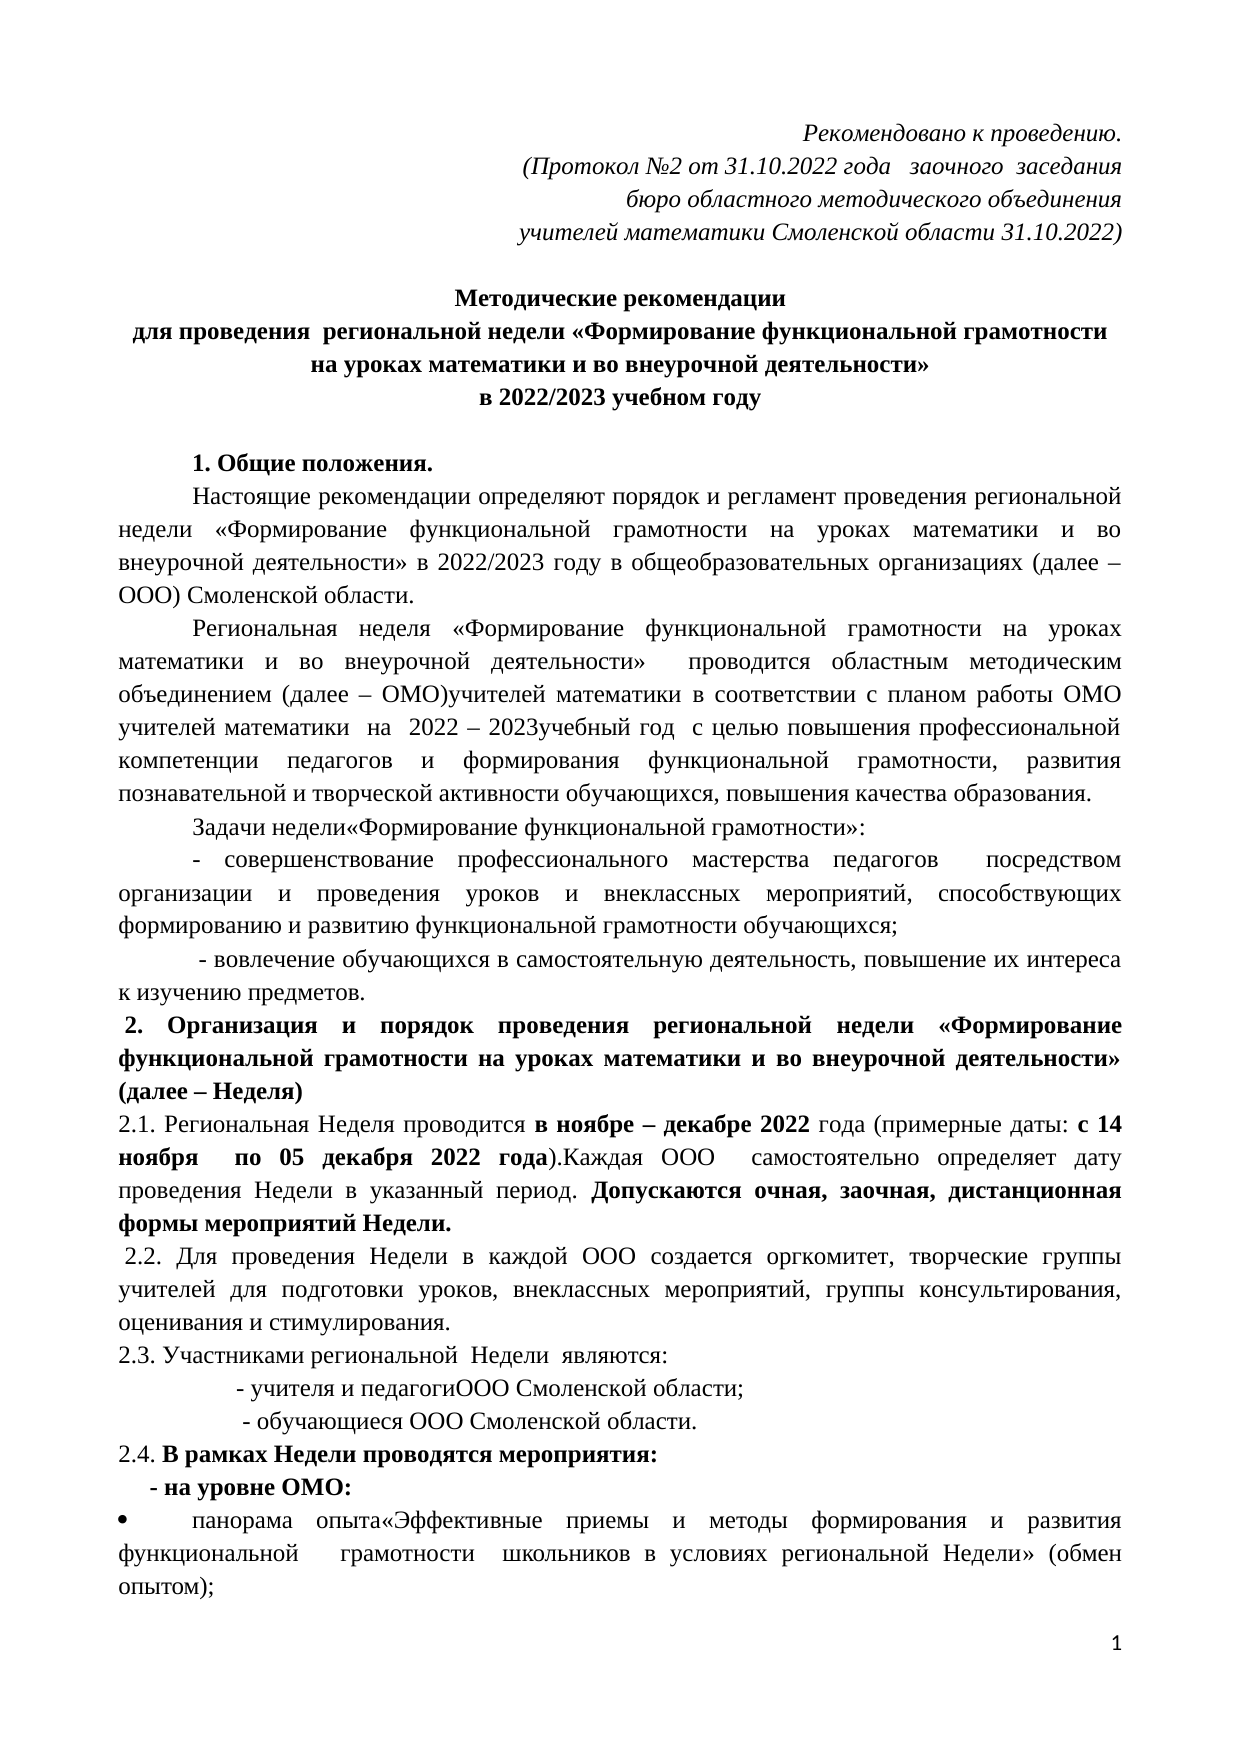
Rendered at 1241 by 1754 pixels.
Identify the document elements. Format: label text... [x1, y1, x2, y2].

text Методические рекомендации [118, 283, 1122, 312]
text - на уровне ОМО: [118, 1472, 1122, 1501]
text для проведения региональной недели «Формирование функциональной грамотности на уроках математики и во внеурочной деятельности» [118, 316, 1122, 378]
text учителей математики Смоленской области 31.10.2022) [118, 217, 1122, 246]
text - вовлечение обучающихся в самостоятельную деятельность, повышение их интереса к изучению предметов. [118, 944, 1122, 1005]
text бюро областного методического объединения [118, 184, 1122, 213]
text (Протокол №2 от 31.10.2022 года заочного заседания [118, 151, 1122, 180]
list панорама опыта«Эффективные приемы и методы формирования и развития функциональной грамотности школьников в условиях региональной Недели» (обмен опытом); [118, 1505, 1122, 1600]
text Рекомендовано к проведению. [118, 118, 1122, 147]
text Задачи недели«Формирование функциональной грамотности»: [118, 812, 1122, 840]
text 1. Общие положения. [118, 448, 1122, 477]
text Настоящие рекомендации определяют порядок и регламент проведения региональной недели «Формирование функциональной грамотности на уроках математики и во внеурочной деятельности» в 2022/2023 году в общеобразовательных организациях (далее – ООО) Смоленской области. [118, 481, 1122, 609]
text 2.1. Региональная Неделя проводится в ноябре – декабре 2022 года (примерные даты: с 14 ноября по 05 декабря 2022 года).Каждая ООО самостоятельно определяет дату проведения Недели в указанный период. Допускаются очная, заочная, дистанционная формы мероприятий Недели. [118, 1109, 1122, 1237]
text - обучающиеся ООО Смоленской области. [118, 1406, 1122, 1435]
text 2.3. Участниками региональной Недели являются: [118, 1340, 1122, 1369]
text - совершенствование профессионального мастерства педагогов посредством организации и проведения уроков и внеклассных мероприятий, способствующих формированию и развитию функциональной грамотности обучающихся; [118, 844, 1122, 939]
text - учителя и педагогиООО Смоленской области; [118, 1373, 1122, 1402]
text 2.4. В рамках Недели проводятся мероприятия: [118, 1439, 1122, 1468]
text 2.2. Для проведения Недели в каждой ООО создается оргкомитет, творческие группы учителей для подготовки уроков, внеклассных мероприятий, группы консультирования, оценивания и стимулирования. [118, 1241, 1122, 1336]
text Региональная неделя «Формирование функциональной грамотности на уроках математики и во внеурочной деятельности» проводится областным методическим объединением (далее – ОМО)учителей математики в соответствии с планом работы ОМО учителей математики на 2022 – 2023учебный год с целью повышения профессиональной компетенции педагогов и формирования функциональной грамотности, развития познавательной и творческой активности обучающихся, повышения качества образования. [118, 613, 1122, 807]
text 2. Организация и порядок проведения региональной недели «Формирование функциональной грамотности на уроках математики и во внеурочной деятельности» (далее – Неделя) [118, 1010, 1122, 1104]
text в 2022/2023 учебном году [118, 382, 1122, 411]
